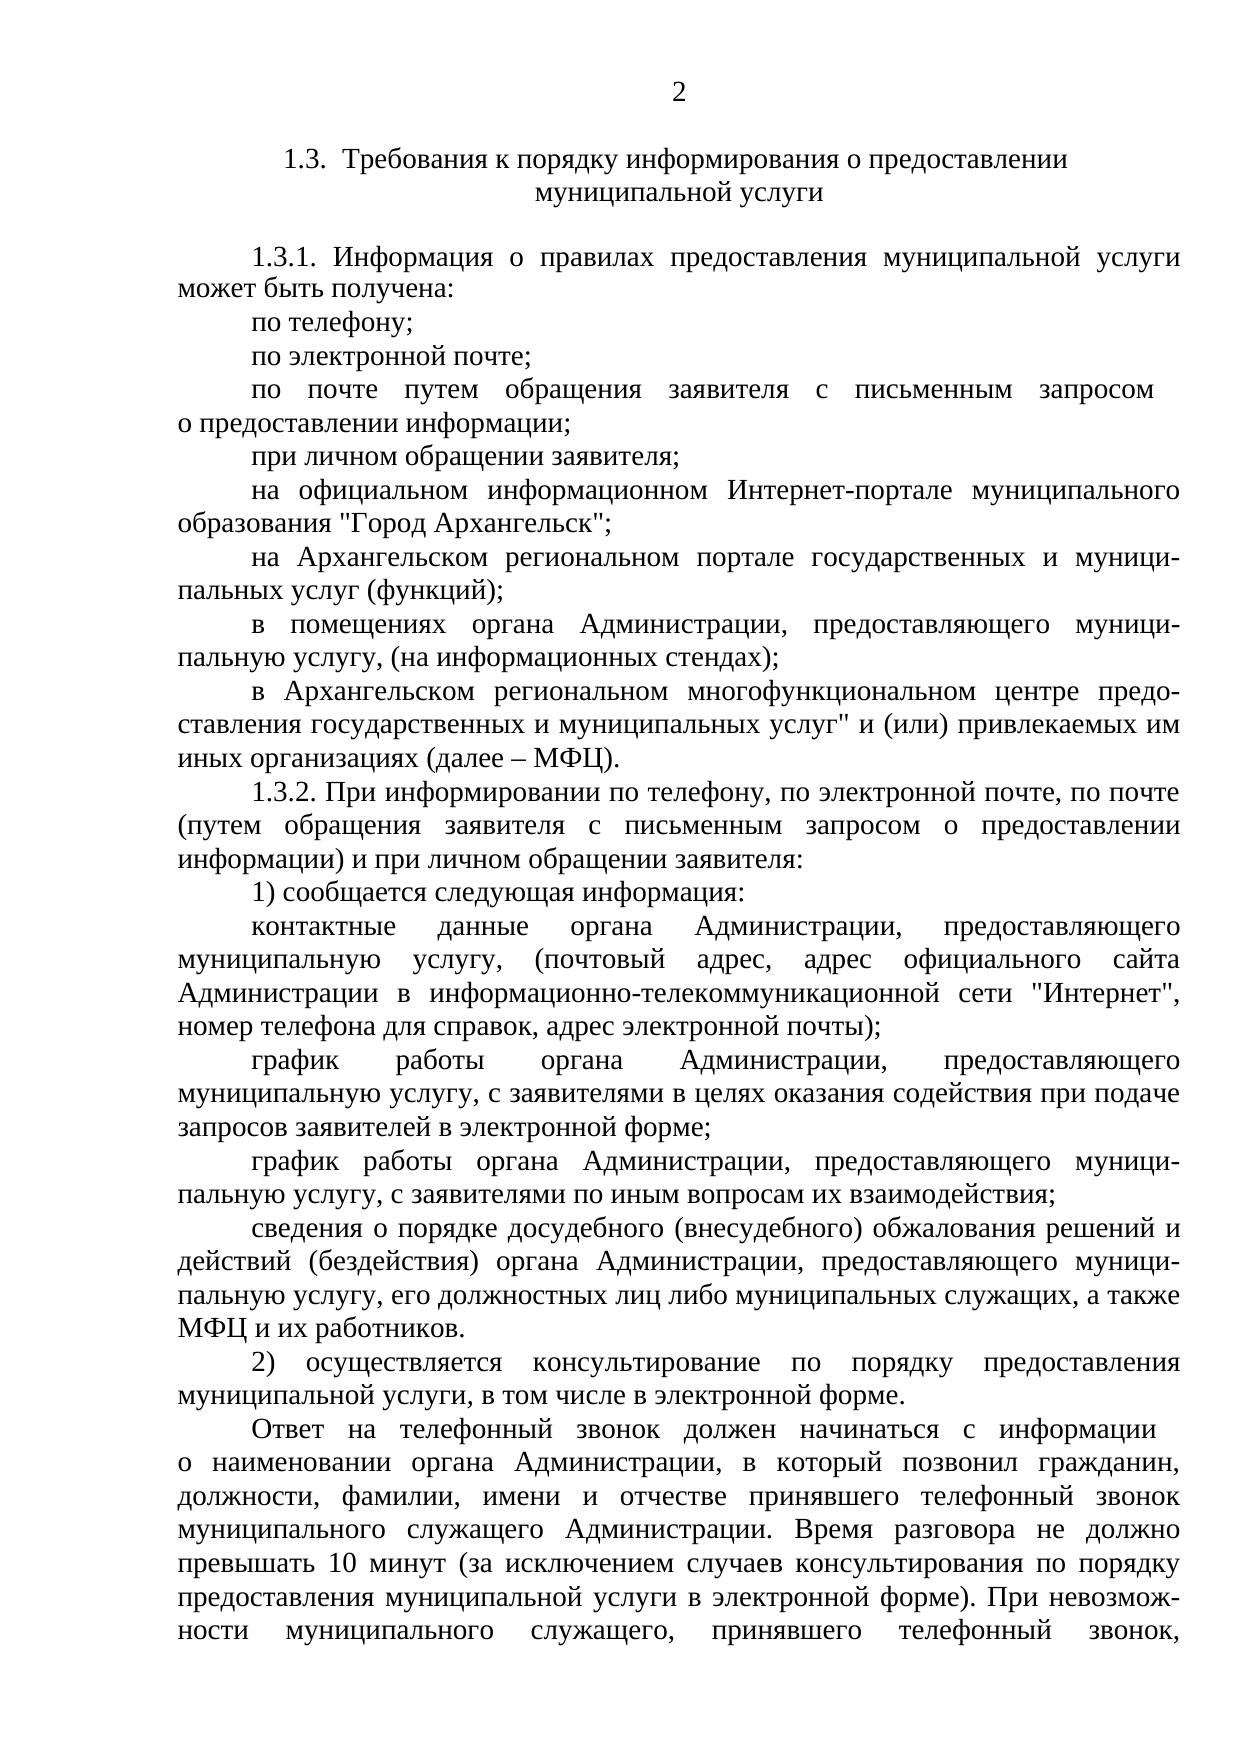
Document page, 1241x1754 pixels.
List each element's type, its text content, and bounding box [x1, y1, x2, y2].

text 1) сообщается следующая информация: [177, 874, 1181, 908]
text в Архангельском региональном многофункциональном центре предо-ставления государственных и муниципальных услуг" и (или) привлекаемых им иных организациях (далее – МФЦ). [177, 673, 1181, 774]
text 1.3.2. При информировании по телефону, по электронной почте, по почте (путем обращения заявителя с письменным запросом о предоставлении информации) и при личном обращении заявителя: [177, 774, 1181, 874]
text при личном обращении заявителя; [177, 438, 1181, 472]
text 1.3.1. Информация о правилах предоставления муниципальной услуги может быть получена: [177, 242, 1181, 304]
text график работы органа Администрации, предоставляющего муниципальную услугу, с заявителями в целях оказания содействия при подаче запросов заявителей в электронной форме; [177, 1042, 1181, 1143]
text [177, 1411, 1181, 1646]
text по телефону; [177, 304, 1181, 338]
text график работы органа Администрации, предоставляющего муници-пальную услугу, с заявителями по иным вопросам их взаимодействия; [177, 1143, 1181, 1210]
text сведения о порядке досудебного (внесудебного) обжалования решений и действий (бездействия) органа Администрации, предоставляющего муници-пальную услугу, его должностных лиц либо муниципальных служащих, а также МФЦ и их работников. [177, 1210, 1181, 1344]
text по почте путем обращения заявителя с письменным запросом о предоставлении информации; [177, 371, 1181, 438]
text по электронной почте; [177, 338, 1181, 371]
text 2) осуществляется консультирование по порядку предоставления муниципальной услуги, в том числе в электронной форме. [177, 1344, 1181, 1411]
text на официальном информационном Интернет-портале муниципального образования "Город Архангельск"; [177, 472, 1181, 539]
text контактные данные органа Администрации, предоставляющего муниципальную услугу, (почтовый адрес, адрес официального сайта Администрации в информационно-телекоммуникационной сети "Интернет", номер телефона для справок, адрес электронной почты); [177, 908, 1181, 1042]
text на Архангельском региональном портале государственных и муници-пальных услуг (функций); [177, 539, 1181, 606]
text в помещениях органа Администрации, предоставляющего муници-пальную услугу, (на информационных стендах); [177, 606, 1181, 673]
list Требования к порядку информирования о предоставлении муниципальной услуги [177, 141, 1181, 208]
